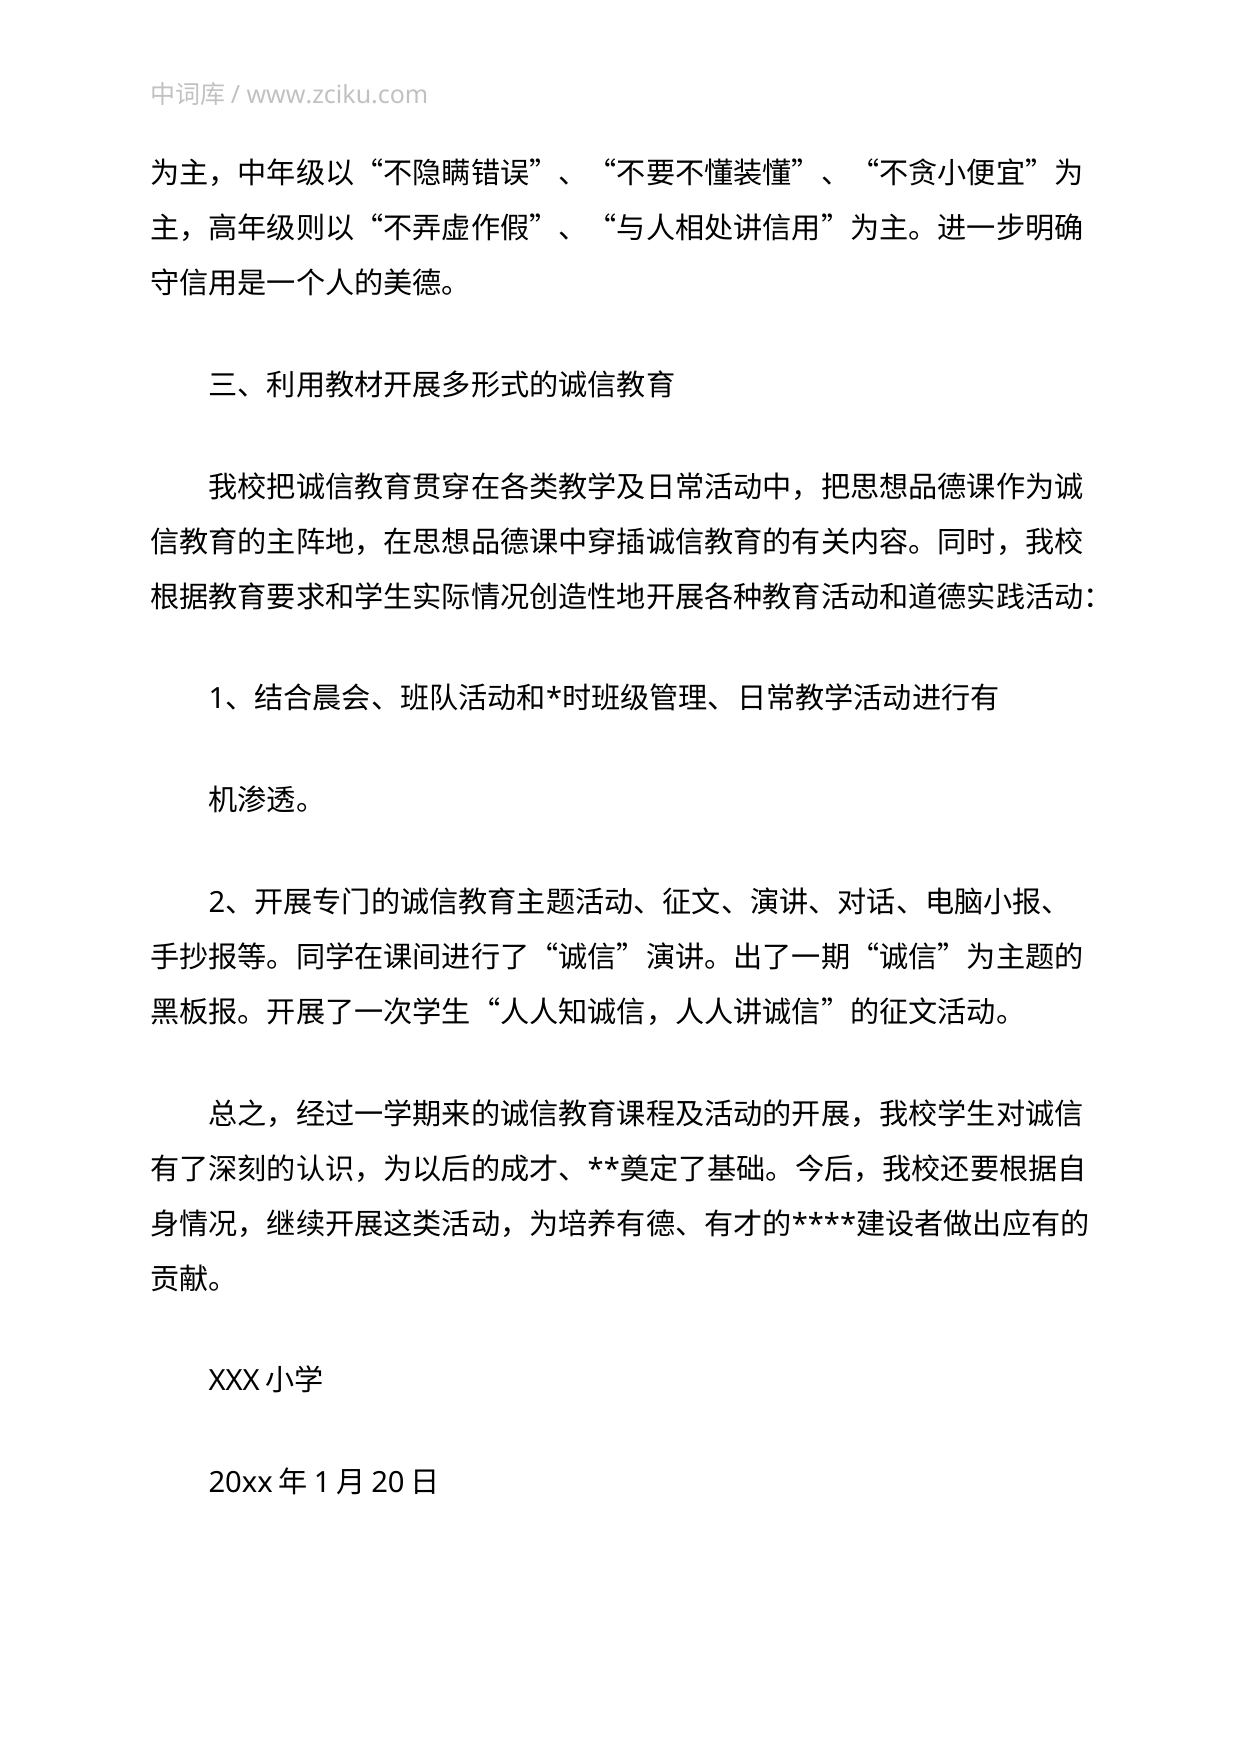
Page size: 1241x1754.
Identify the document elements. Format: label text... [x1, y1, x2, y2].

text 2、开展专门的诚信教育主题活动、征文、演讲、对话、电脑小报、手抄报等。同学在课间进行了“诚信”演讲。出了一期“诚信”为主题的黑板报。开展了一次学生“人人知诚信，人人讲诚信”的征文活动。 [150, 879, 1090, 1031]
text 我校把诚信教育贯穿在各类教学及日常活动中，把思想品德课作为诚信教育的主阵地，在思想品德课中穿插诚信教育的有关内容。同时，我校根据教育要求和学生实际情况创造性地开展各种教育活动和道德实践活动： [150, 463, 1090, 615]
text 1、结合晨会、班队活动和*时班级管理、日常教学活动进行有 [150, 675, 1090, 717]
text 机渗透。 [150, 777, 1090, 819]
text XXX小学 [150, 1357, 1090, 1399]
text 三、利用教材开展多形式的诚信教育 [150, 362, 1090, 404]
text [150, 150, 1090, 302]
text 总之，经过一学期来的诚信教育课程及活动的开展，我校学生对诚信有了深刻的认识，为以后的成才、**奠定了基础。今后，我校还要根据自身情况，继续开展这类活动，为培养有德、有才的****建设者做出应有的贡献。 [150, 1090, 1090, 1297]
text 20xx年1月20日 [150, 1459, 1090, 1501]
